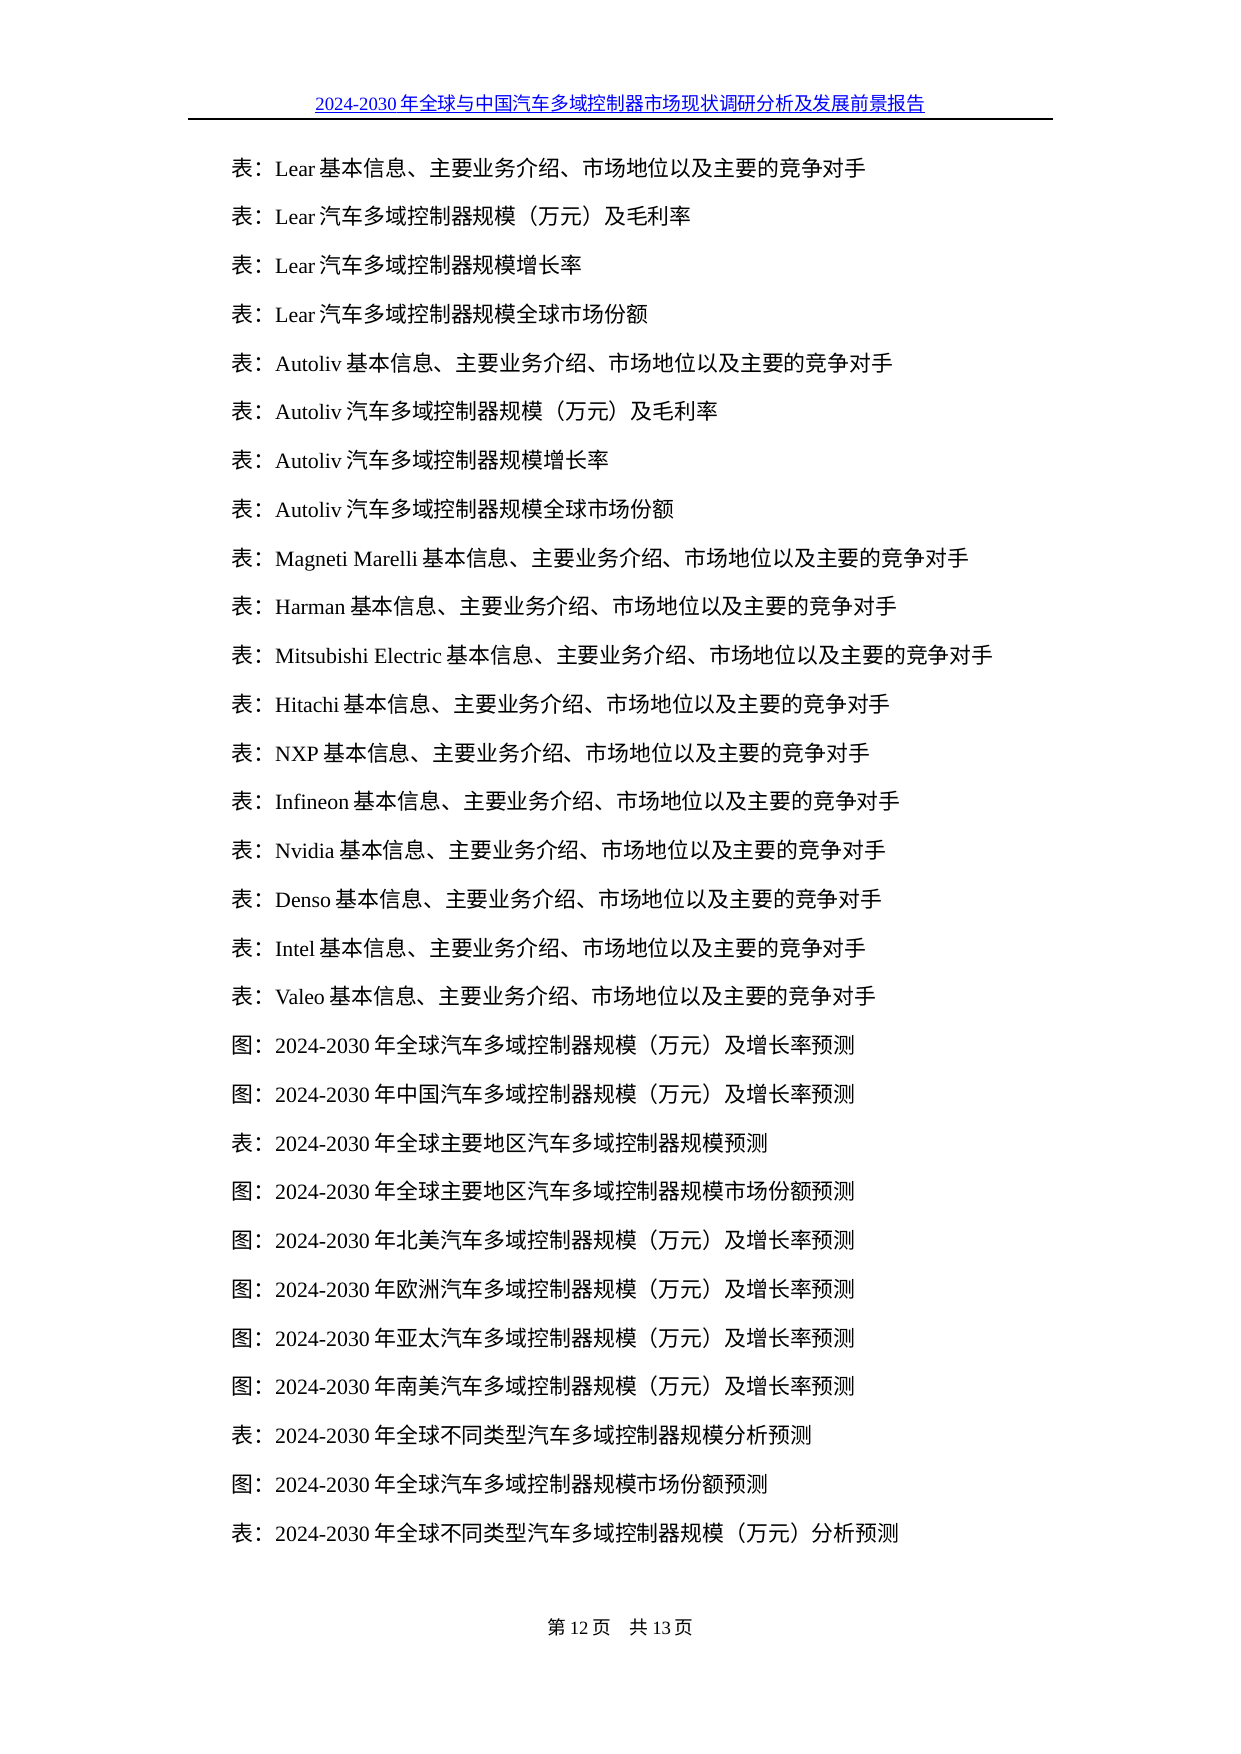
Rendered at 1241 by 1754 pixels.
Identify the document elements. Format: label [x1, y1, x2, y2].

text [187, 150, 1053, 1548]
